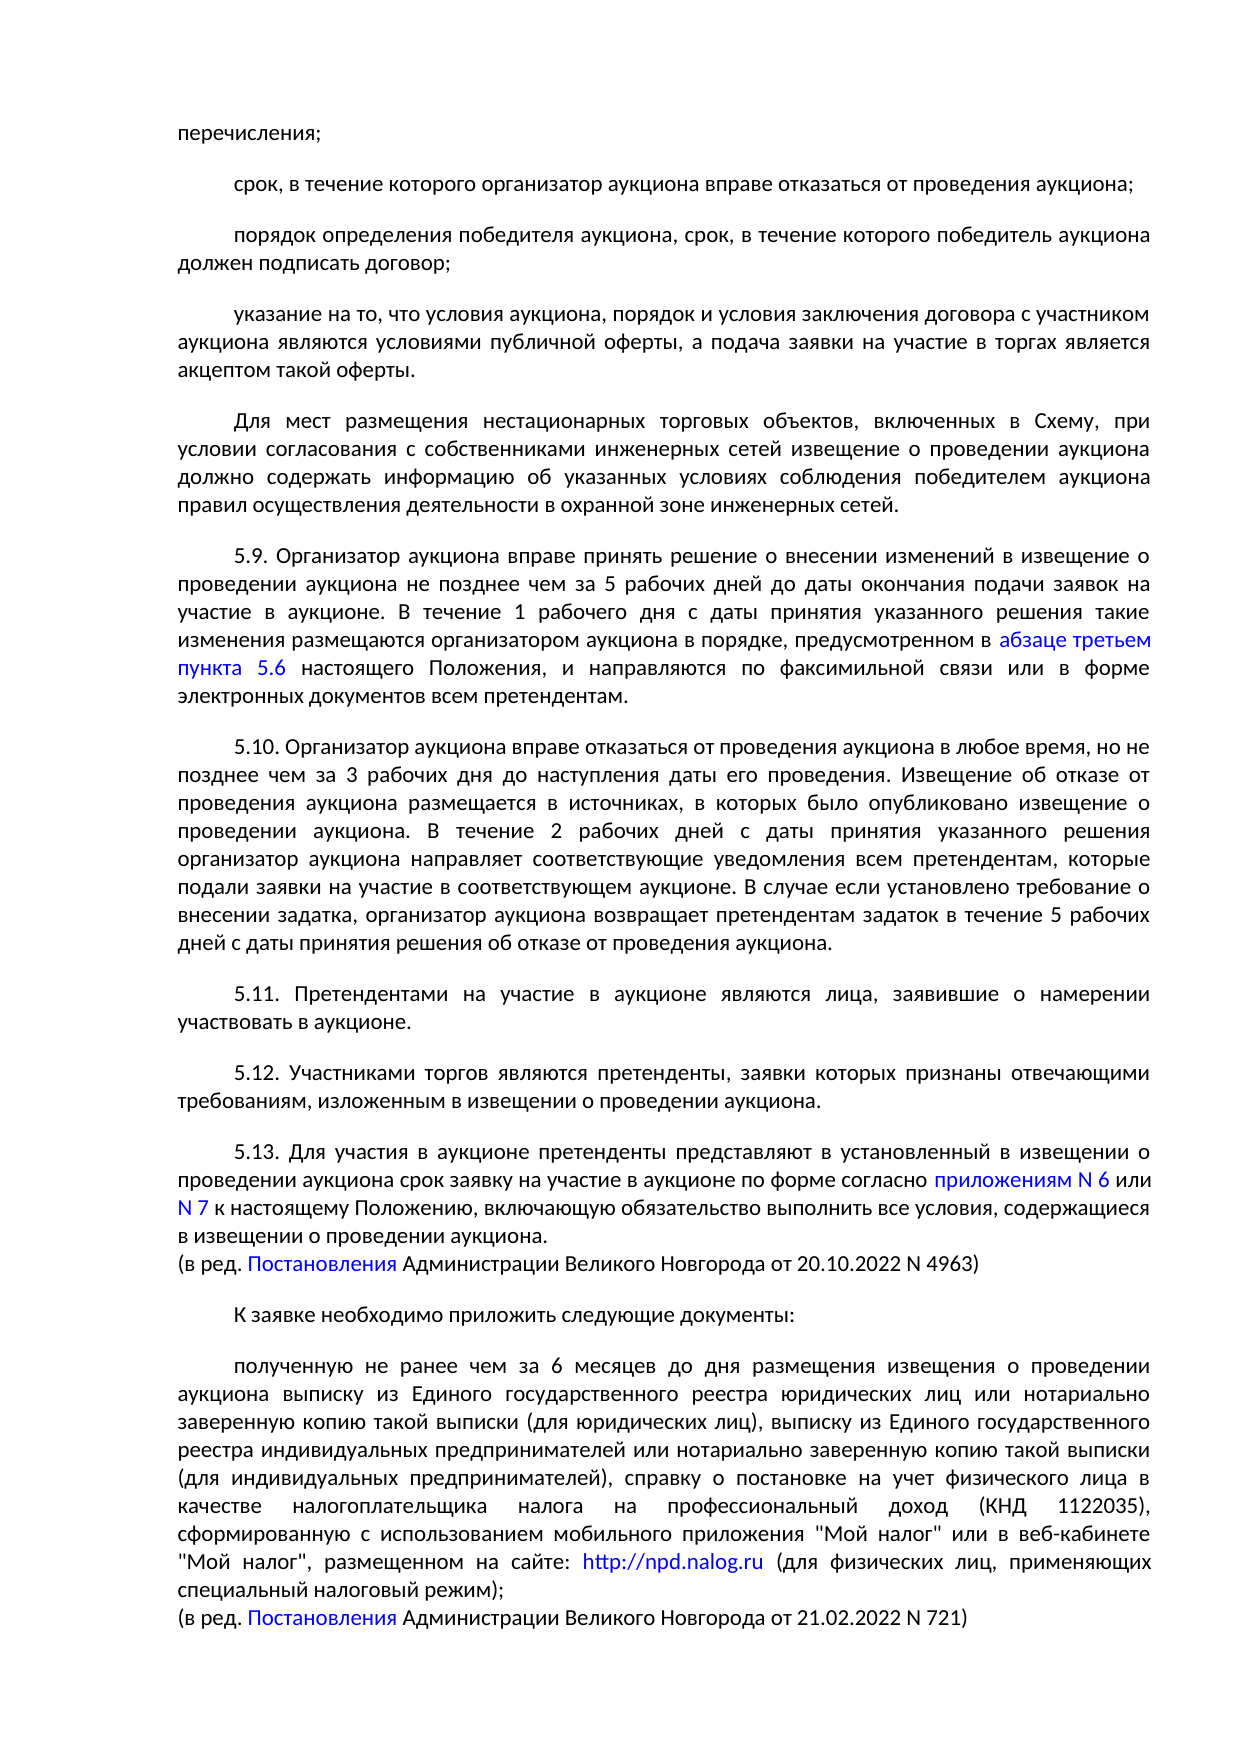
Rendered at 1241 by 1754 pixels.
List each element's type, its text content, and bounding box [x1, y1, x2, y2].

text порядок определения победителя аукциона, срок, в течение которого победитель аукциона должен подписать договор; [177, 220, 1152, 276]
text Для мест размещения нестационарных торговых объектов, включенных в Схему, при условии согласования с собственниками инженерных сетей извещение о проведении аукциона должно содержать информацию об указанных условиях соблюдения победителем аукциона правил осуществления деятельности в охранной зоне инженерных сетей. [177, 406, 1152, 518]
text срок, в течение которого организатор аукциона вправе отказаться от проведения аукциона; [177, 169, 1152, 197]
text 5.11. Претендентами на участие в аукционе являются лица, заявившие о намерении участвовать в аукционе. [177, 979, 1152, 1035]
text 5.13. Для участия в аукционе претенденты представляют в установленный в извещении о проведении аукциона срок заявку на участие в аукционе по форме согласно приложениям N 6 или N 7 к настоящему Положению, включающую обязательство выполнить все условия, содержащиеся в извещении о проведении аукциона. [177, 1137, 1152, 1249]
text (в ред. Постановления Администрации Великого Новгорода от 21.02.2022 N 721) [177, 1603, 1152, 1631]
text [177, 118, 1152, 146]
text указание на то, что условия аукциона, порядок и условия заключения договора с участником аукциона являются условиями публичной оферты, а подача заявки на участие в торгах является акцептом такой оферты. [177, 299, 1152, 383]
text (в ред. Постановления Администрации Великого Новгорода от 20.10.2022 N 4963) [177, 1249, 1152, 1277]
text 5.9. Организатор аукциона вправе принять решение о внесении изменений в извещение о проведении аукциона не позднее чем за 5 рабочих дней до даты окончания подачи заявок на участие в аукционе. В течение 1 рабочего дня с даты принятия указанного решения такие изменения размещаются организатором аукциона в порядке, предусмотренном в абзаце третьем пункта 5.6 настоящего Положения, и направляются по факсимильной связи или в форме электронных документов всем претендентам. [177, 541, 1152, 709]
text 5.10. Организатор аукциона вправе отказаться от проведения аукциона в любое время, но не позднее чем за 3 рабочих дня до наступления даты его проведения. Извещение об отказе от проведения аукциона размещается в источниках, в которых было опубликовано извещение о проведении аукциона. В течение 2 рабочих дней с даты принятия указанного решения организатор аукциона направляет соответствующие уведомления всем претендентам, которые подали заявки на участие в соответствующем аукционе. В случае если установлено требование о внесении задатка, организатор аукциона возвращает претендентам задаток в течение 5 рабочих дней с даты принятия решения об отказе от проведения аукциона. [177, 732, 1152, 956]
text 5.12. Участниками торгов являются претенденты, заявки которых признаны отвечающими требованиям, изложенным в извещении о проведении аукциона. [177, 1058, 1152, 1114]
text полученную не ранее чем за 6 месяцев до дня размещения извещения о проведении аукциона выписку из Единого государственного реестра юридических лиц или нотариально заверенную копию такой выписки (для юридических лиц), выписку из Единого государственного реестра индивидуальных предпринимателей или нотариально заверенную копию такой выписки (для индивидуальных предпринимателей), справку о постановке на учет физического лица в качестве налогоплательщика налога на профессиональный доход (КНД 1122035), сформированную с использованием мобильного приложения "Мой налог" или в веб-кабинете "Мой налог", размещенном на сайте: http://npd.nalog.ru (для физических лиц, применяющих специальный налоговый режим); [177, 1351, 1152, 1603]
text К заявке необходимо приложить следующие документы: [177, 1300, 1152, 1328]
